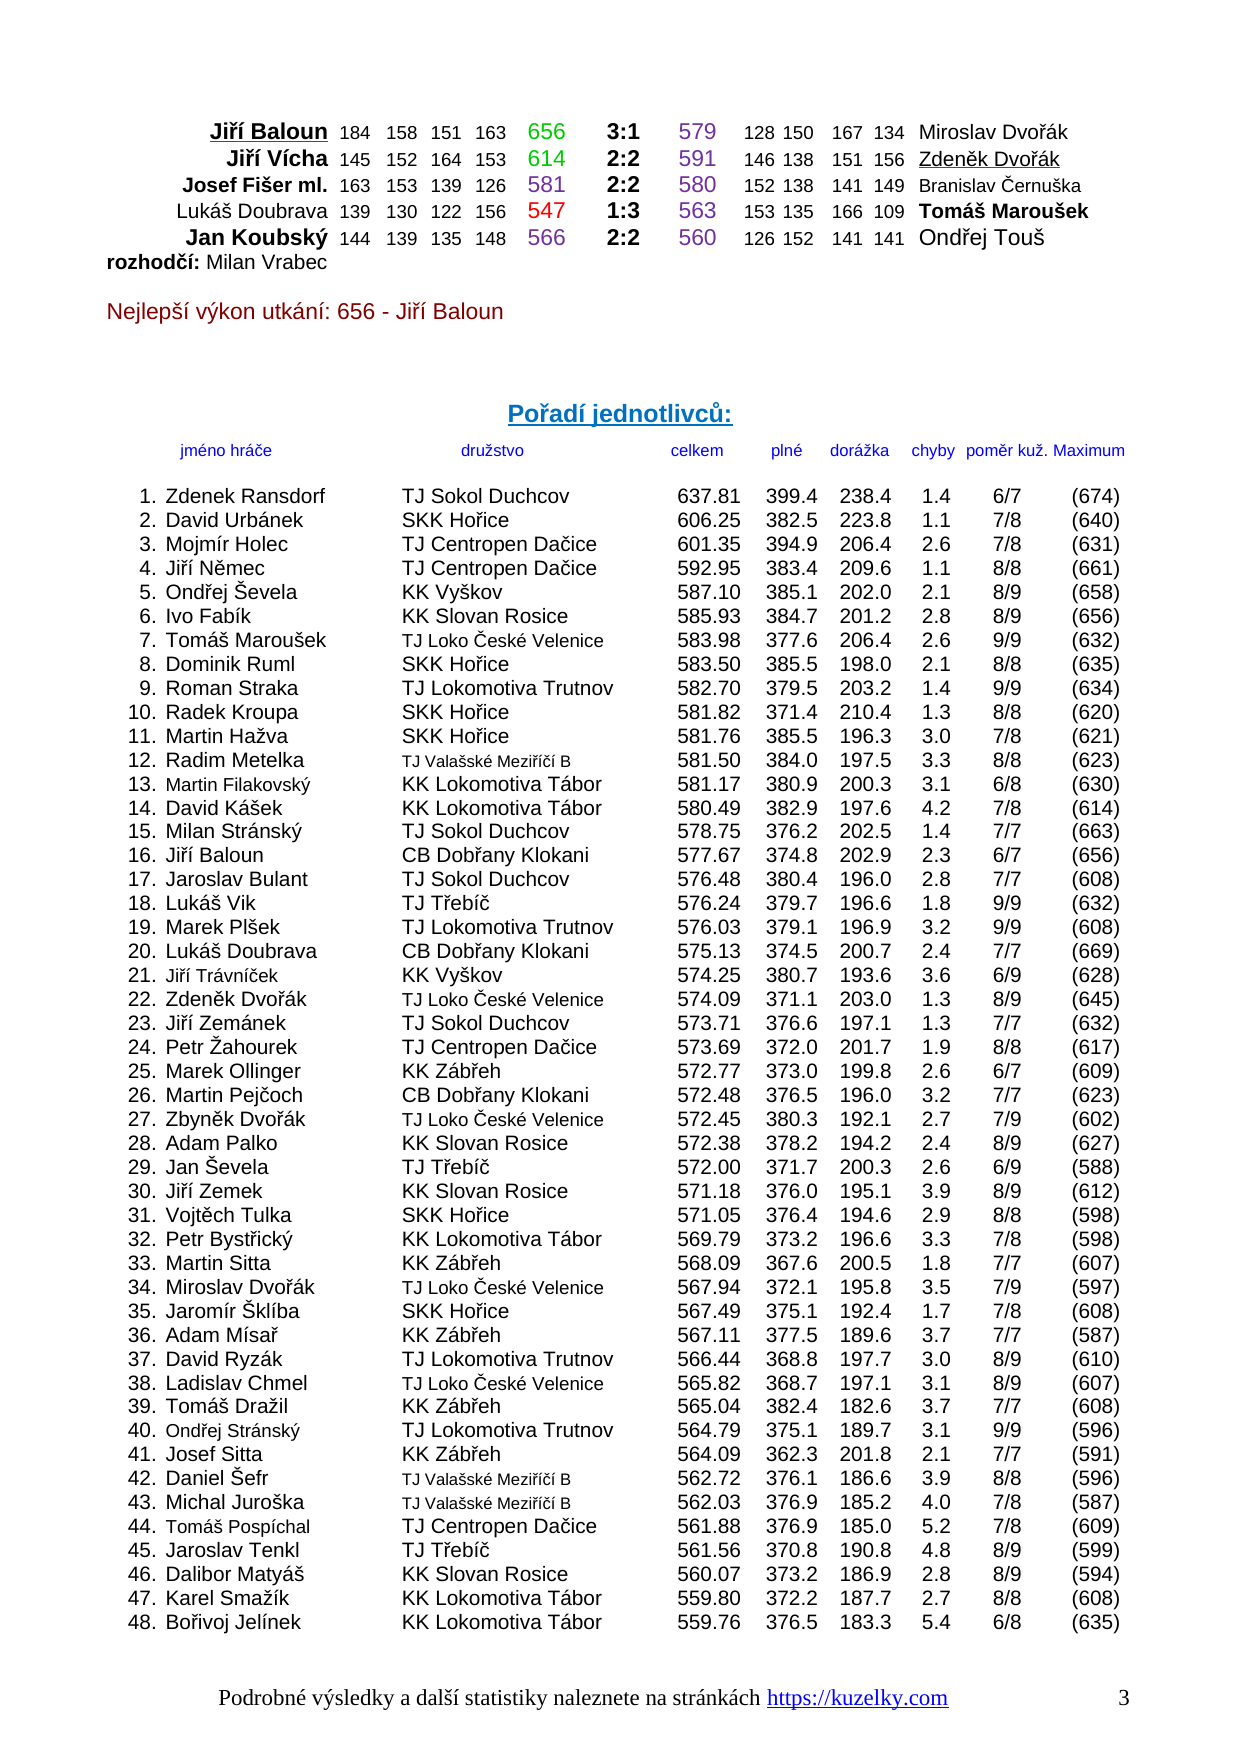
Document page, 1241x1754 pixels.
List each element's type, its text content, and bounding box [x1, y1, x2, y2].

text 45. Jaroslav Tenkl TJ Třebíč 561.56 370.8 190.8 4.8 8/9 (599) [106, 1538, 1134, 1562]
text Nejlepší výkon utkání: 656 - Jiří Baloun [106, 298, 1134, 324]
text 10. Radek Kroupa SKK Hořice 581.82 371.4 210.4 1.3 8/8 (620) [106, 699, 1134, 723]
text 30. Jiří Zemek KK Slovan Rosice 571.18 376.0 195.1 3.9 8/9 (612) [106, 1179, 1134, 1203]
text 38. Ladislav Chmel TJ Loko České Velenice 565.82 368.7 197.1 3.1 8/9 (607) [106, 1370, 1134, 1394]
text 1. Zdenek Ransdorf TJ Sokol Duchcov 637.81 399.4 238.4 1.4 6/7 (674) [106, 484, 1134, 508]
text Jiří Baloun 184 158 151 163 656 3:1 579 128 150 167 134 Miroslav Dvořák [106, 118, 1134, 144]
text 34. Miroslav Dvořák TJ Loko České Velenice 567.94 372.1 195.8 3.5 7/9 (597) [106, 1274, 1134, 1298]
text 23. Jiří Zemánek TJ Sokol Duchcov 573.71 376.6 197.1 1.3 7/7 (632) [106, 1011, 1134, 1035]
text 19. Marek Plšek TJ Lokomotiva Trutnov 576.03 379.1 196.9 3.2 9/9 (608) [106, 915, 1134, 939]
text 31. Vojtěch Tulka SKK Hořice 571.05 376.4 194.6 2.9 8/8 (598) [106, 1203, 1134, 1227]
text 25. Marek Ollinger KK Zábřeh 572.77 373.0 199.8 2.6 6/7 (609) [106, 1059, 1134, 1083]
text 28. Adam Palko KK Slovan Rosice 572.38 378.2 194.2 2.4 8/9 (627) [106, 1131, 1134, 1155]
text 9. Roman Straka TJ Lokomotiva Trutnov 582.70 379.5 203.2 1.4 9/9 (634) [106, 676, 1134, 699]
text 40. Ondřej Stránský TJ Lokomotiva Trutnov 564.79 375.1 189.7 3.1 9/9 (596) [106, 1418, 1134, 1442]
text 15. Milan Stránský TJ Sokol Duchcov 578.75 376.2 202.5 1.4 7/7 (663) [106, 819, 1134, 843]
text 41. Josef Sitta KK Zábřeh 564.09 362.3 201.8 2.1 7/7 (591) [106, 1442, 1134, 1466]
text 33. Martin Sitta KK Zábřeh 568.09 367.6 200.5 1.8 7/7 (607) [106, 1251, 1134, 1274]
text 3. Mojmír Holec TJ Centropen Dačice 601.35 394.9 206.4 2.6 7/8 (631) [106, 532, 1134, 556]
text 17. Jaroslav Bulant TJ Sokol Duchcov 576.48 380.4 196.0 2.8 7/7 (608) [106, 867, 1134, 891]
text 11. Martin Hažva SKK Hořice 581.76 385.5 196.3 3.0 7/8 (621) [106, 723, 1134, 747]
text 46. Dalibor Matyáš KK Slovan Rosice 560.07 373.2 186.9 2.8 8/9 (594) [106, 1562, 1134, 1586]
text 37. David Ryzák TJ Lokomotiva Trutnov 566.44 368.8 197.7 3.0 8/9 (610) [106, 1346, 1134, 1370]
text 14. David Kášek KK Lokomotiva Tábor 580.49 382.9 197.6 4.2 7/8 (614) [106, 795, 1134, 819]
text 20. Lukáš Doubrava CB Dobřany Klokani 575.13 374.5 200.7 2.4 7/7 (669) [106, 939, 1134, 963]
text 35. Jaromír Šklíba SKK Hořice 567.49 375.1 192.4 1.7 7/8 (608) [106, 1298, 1134, 1322]
text 16. Jiří Baloun CB Dobřany Klokani 577.67 374.8 202.9 2.3 6/7 (656) [106, 843, 1134, 867]
text 21. Jiří Trávníček KK Vyškov 574.25 380.7 193.6 3.6 6/9 (628) [106, 963, 1134, 987]
text 44. Tomáš Pospíchal TJ Centropen Dačice 561.88 376.9 185.0 5.2 7/8 (609) [106, 1514, 1134, 1538]
text jméno hráče družstvo celkem plné dorážka chyby poměr kuž. Maximum [106, 441, 1134, 460]
text 5. Ondřej Ševela KK Vyškov 587.10 385.1 202.0 2.1 8/9 (658) [106, 580, 1134, 604]
text 22. Zdeněk Dvořák TJ Loko České Velenice 574.09 371.1 203.0 1.3 8/9 (645) [106, 987, 1134, 1011]
text Lukáš Doubrava 139 130 122 156 547 1:3 563 153 135 166 109 Tomáš Maroušek [106, 197, 1134, 223]
text 42. Daniel Šefr TJ Valašské Meziříčí B 562.72 376.1 186.6 3.9 8/8 (596) [106, 1466, 1134, 1490]
text 48. Bořivoj Jelínek KK Lokomotiva Tábor 559.76 376.5 183.3 5.4 6/8 (635) [106, 1610, 1134, 1634]
text 18. Lukáš Vik TJ Třebíč 576.24 379.7 196.6 1.8 9/9 (632) [106, 891, 1134, 915]
text 43. Michal Juroška TJ Valašské Meziříčí B 562.03 376.9 185.2 4.0 7/8 (587) [106, 1490, 1134, 1514]
text 8. Dominik Ruml SKK Hořice 583.50 385.5 198.0 2.1 8/8 (635) [106, 652, 1134, 676]
text 27. Zbyněk Dvořák TJ Loko České Velenice 572.45 380.3 192.1 2.7 7/9 (602) [106, 1107, 1134, 1131]
text Jiří Vícha 145 152 164 153 614 2:2 591 146 138 151 156 Zdeněk Dvořák [106, 144, 1134, 171]
text 2. David Urbánek SKK Hořice 606.25 382.5 223.8 1.1 7/8 (640) [106, 508, 1134, 532]
text Jan Koubský 144 139 135 148 566 2:2 560 126 152 141 141 Ondřej Touš [106, 223, 1134, 250]
text 39. Tomáš Dražil KK Zábřeh 565.04 382.4 182.6 3.7 7/7 (608) [106, 1394, 1134, 1418]
text 7. Tomáš Maroušek TJ Loko České Velenice 583.98 377.6 206.4 2.6 9/9 (632) [106, 628, 1134, 652]
text 29. Jan Ševela TJ Třebíč 572.00 371.7 200.3 2.6 6/9 (588) [106, 1155, 1134, 1179]
text rozhodčí: Milan Vrabec [106, 250, 1134, 274]
text 13. Martin Filakovský KK Lokomotiva Tábor 581.17 380.9 200.3 3.1 6/8 (630) [106, 771, 1134, 795]
text 24. Petr Žahourek TJ Centropen Dačice 573.69 372.0 201.7 1.9 8/8 (617) [106, 1035, 1134, 1059]
text 36. Adam Mísař KK Zábřeh 567.11 377.5 189.6 3.7 7/7 (587) [106, 1322, 1134, 1346]
text 12. Radim Metelka TJ Valašské Meziříčí B 581.50 384.0 197.5 3.3 8/8 (623) [106, 747, 1134, 771]
text 4. Jiří Němec TJ Centropen Dačice 592.95 383.4 209.6 1.1 8/8 (661) [106, 556, 1134, 580]
text Josef Fišer ml. 163 153 139 126 581 2:2 580 152 138 141 149 Branislav Černuška [106, 171, 1134, 197]
text 47. Karel Smažík KK Lokomotiva Tábor 559.80 372.2 187.7 2.7 8/8 (608) [106, 1586, 1134, 1610]
text 32. Petr Bystřický KK Lokomotiva Tábor 569.79 373.2 196.6 3.3 7/8 (598) [106, 1227, 1134, 1251]
text Pořadí jednotlivců: [94, 399, 1145, 428]
text 6. Ivo Fabík KK Slovan Rosice 585.93 384.7 201.2 2.8 8/9 (656) [106, 604, 1134, 628]
text 26. Martin Pejčoch CB Dobřany Klokani 572.48 376.5 196.0 3.2 7/7 (623) [106, 1083, 1134, 1107]
